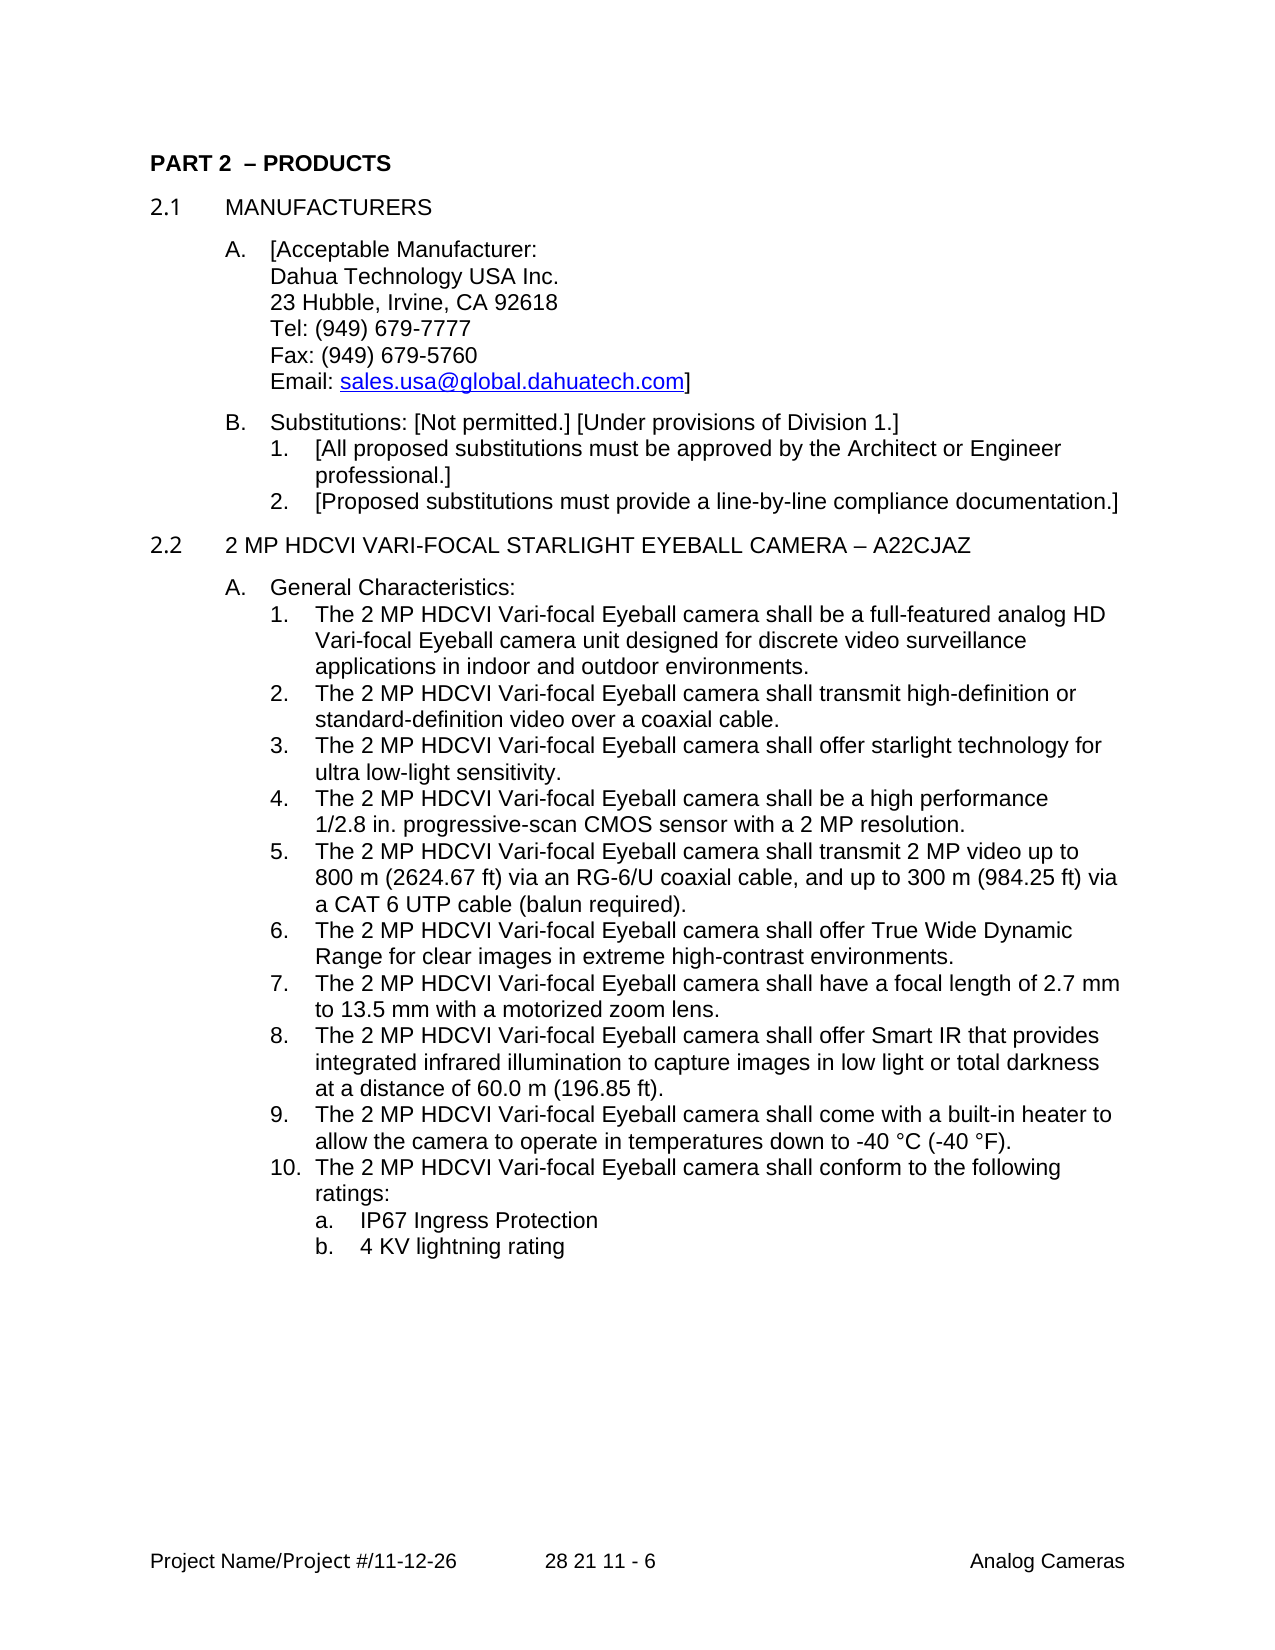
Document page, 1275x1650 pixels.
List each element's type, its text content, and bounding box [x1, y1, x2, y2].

text 23 Hubble, Irvine, CA 92618 [270, 289, 1125, 315]
list General Characteristics: [225, 574, 1125, 601]
list The 2 MP HDCVI Vari-focal Eyeball camera shall be a high performance 1/2.8 in. progressive-scan CMOS sensor with a 2 MP resolution. [270, 785, 1125, 838]
list The 2 MP HDCVI Vari-focal Eyeball camera shall have a focal length of 2.7 mm to 13.5 mm with a motorized zoom lens. [270, 969, 1125, 1022]
list The 2 MP HDCVI Vari-focal Eyeball camera shall offer True Wide Dynamic Range for clear images in extreme high-contrast environments. [270, 917, 1125, 969]
text Tel: (949) 679-7777 [270, 315, 1125, 342]
list [All proposed substitutions must be approved by the Architect or Engineer professional.] [270, 435, 1125, 488]
text Dahua Technology USA Inc. [270, 263, 1125, 289]
list IP67 Ingress Protection [315, 1207, 1125, 1233]
list [Acceptable Manufacturer: [225, 236, 1125, 263]
list The 2 MP HDCVI Vari-focal Eyeball camera shall offer starlight technology for ultra low-light sensitivity. [270, 732, 1125, 785]
list The 2 MP HDCVI Vari-focal Eyeball camera shall transmit high-definition or standard-definition video over a coaxial cable. [270, 680, 1125, 732]
list [Proposed substitutions must provide a line-by-line compliance documentation.] [270, 488, 1125, 514]
list The 2 MP HDCVI Vari-focal Eyeball camera shall offer Smart IR that provides integrated infrared illumination to capture images in low light or total darkness at a distance of 60.0 m (196.85 ft). [270, 1022, 1125, 1101]
list The 2 MP HDCVI Vari-focal Eyeball camera shall transmit 2 MP video up to 800 m (2624.67 ft) via an RG-6/U coaxial cable, and up to 300 m (984.25 ft) via a CAT 6 UTP cable (balun required). [270, 838, 1125, 917]
list 4 KV lightning rating [315, 1233, 1125, 1259]
list The 2 MP HDCVI Vari-focal Eyeball camera shall come with a built-in heater to allow the camera to operate in temperatures down to -40 °C (-40 °F). [270, 1101, 1125, 1154]
text Fax: (949) 679-5760 [270, 342, 1125, 368]
list The 2 MP HDCVI Vari-focal Eyeball camera shall conform to the following ratings: [270, 1154, 1125, 1207]
list MANUFACTURERS [150, 191, 1125, 222]
list – PRODUCTS [150, 150, 1125, 176]
list 2 MP HDCVI VARI-FOCAL STARLIGHT EYEBALL CAMERA – A22CJAZ [150, 529, 1125, 560]
list The 2 MP HDCVI Vari-focal Eyeball camera shall be a full-featured analog HD Vari-focal Eyeball camera unit designed for discrete video surveillance applications in indoor and outdoor environments. [270, 601, 1125, 680]
list Substitutions: [Not permitted.] [Under provisions of Division 1.] [225, 409, 1125, 435]
text Email: sales.usa@global.dahuatech.com] [270, 368, 1125, 394]
